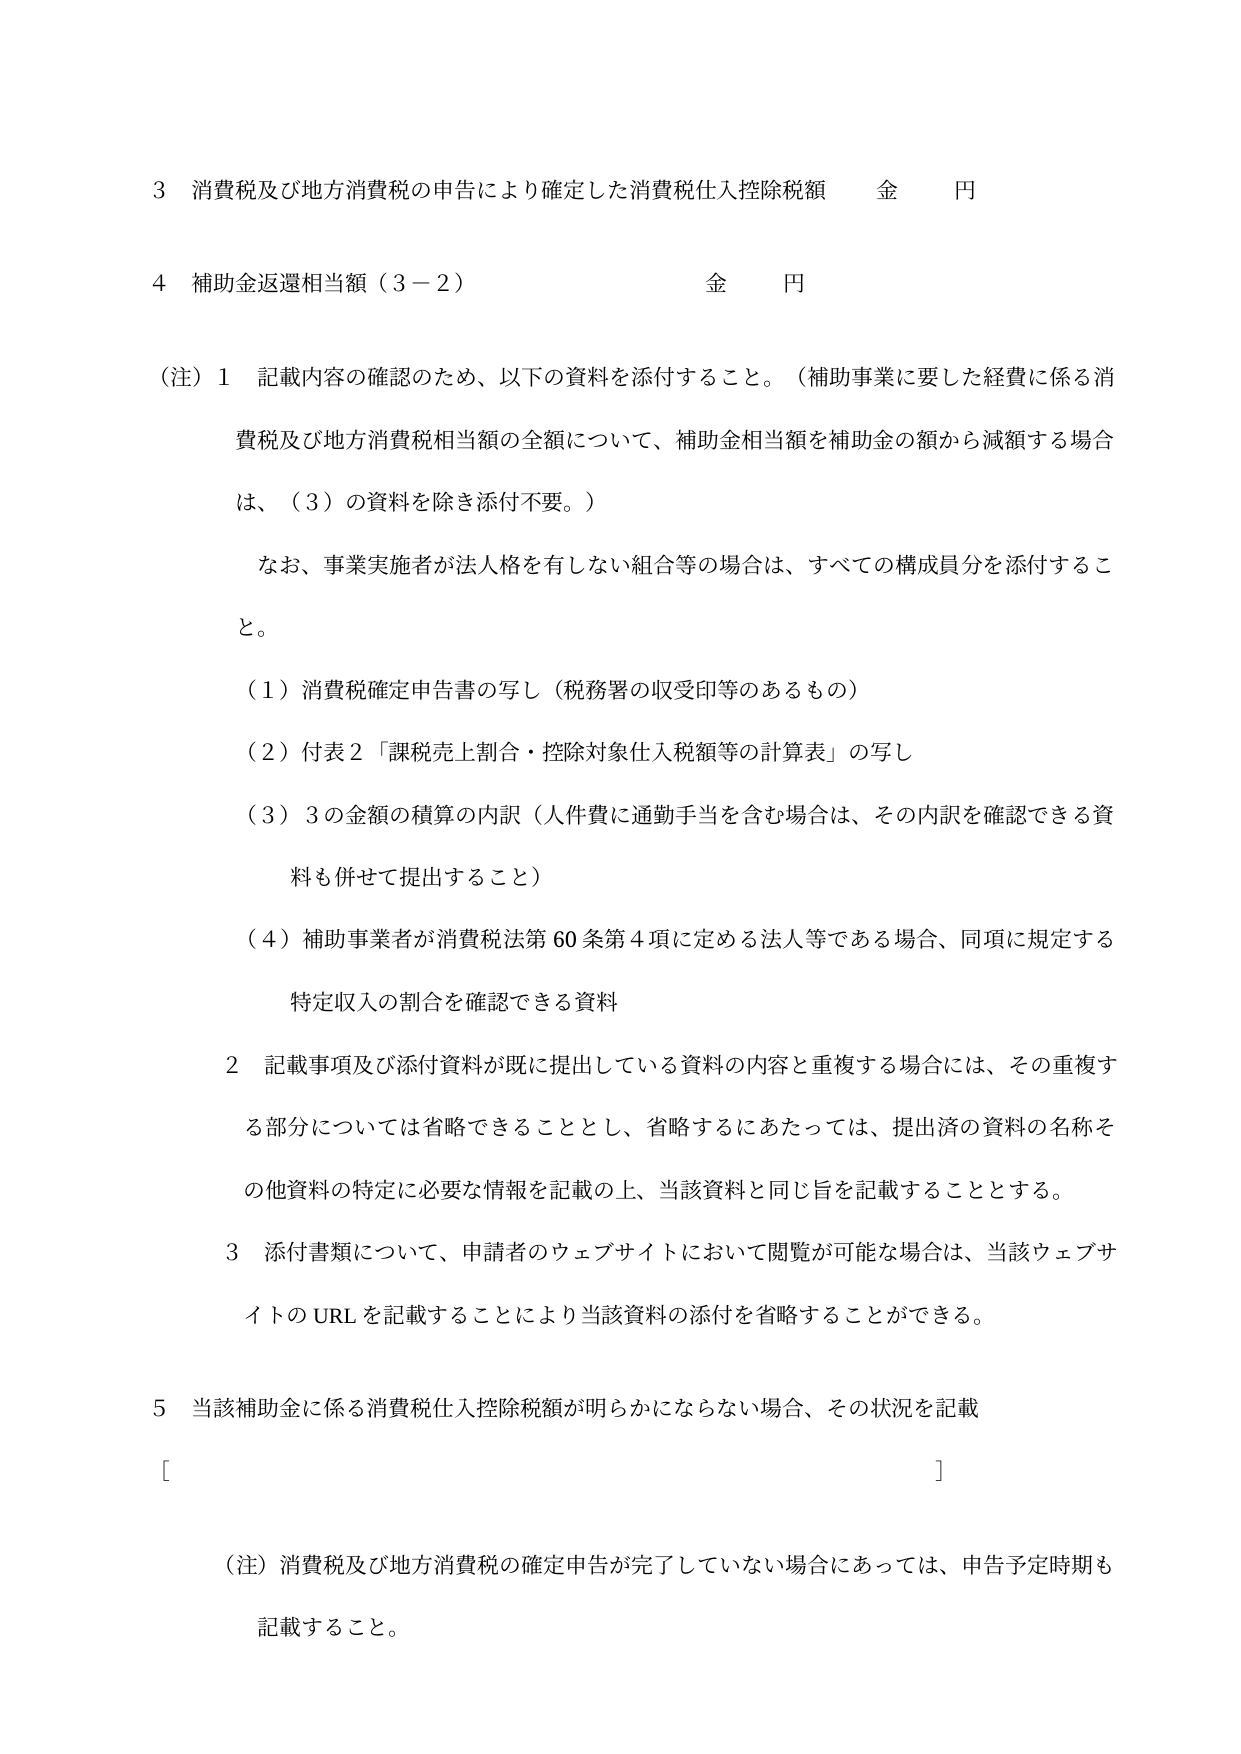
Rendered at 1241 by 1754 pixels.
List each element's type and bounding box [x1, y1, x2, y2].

table_cell [94, 126, 1152, 1657]
